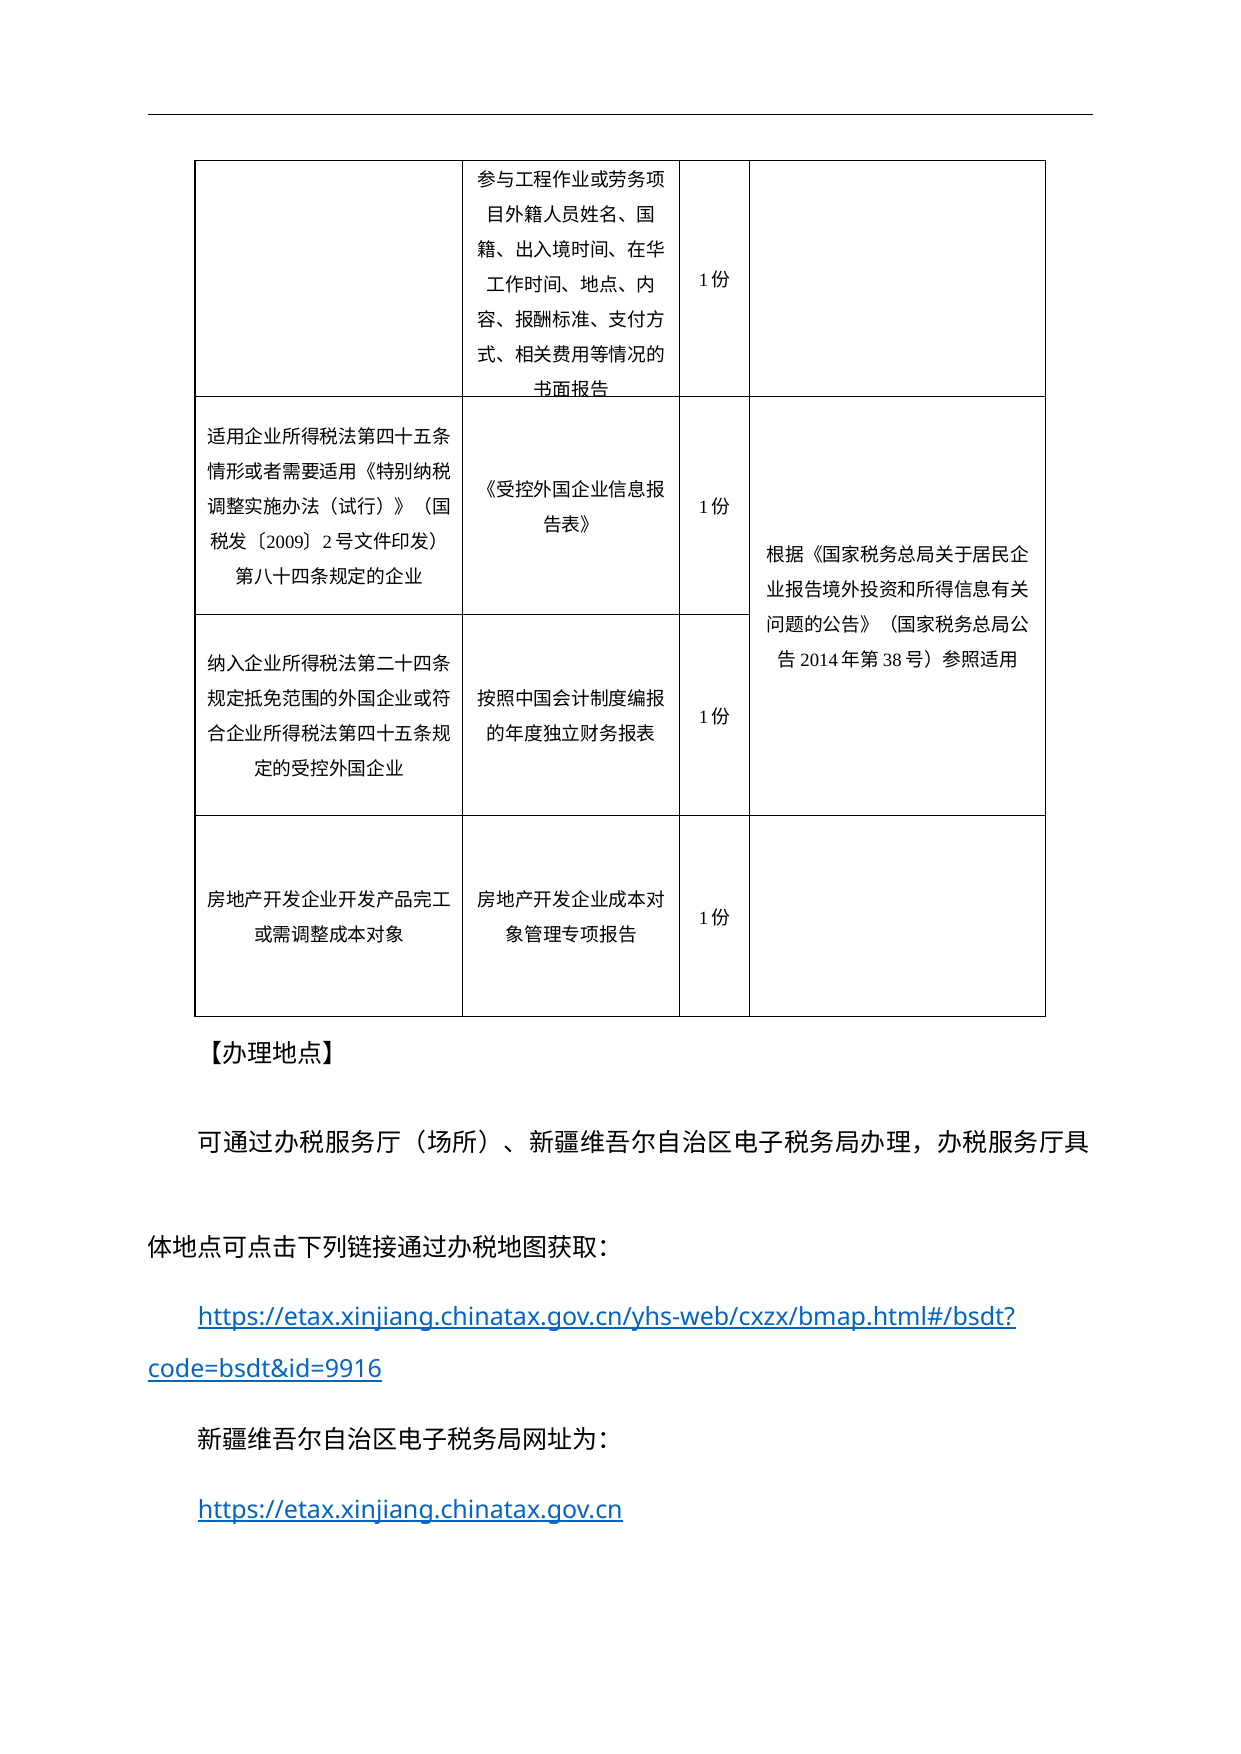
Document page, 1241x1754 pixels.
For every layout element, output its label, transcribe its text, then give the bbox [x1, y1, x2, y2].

table_cell 1份 [680, 397, 749, 614]
table_cell 1份 [680, 161, 749, 396]
table_cell 1份 [680, 816, 749, 1016]
table_cell 适用企业所得税法第四十五条情形或者需要适用《特别纳税调整实施办法（试行）》（国税发〔2009〕2号文件印发）第八十四条规定的企业 [196, 397, 462, 614]
table_cell 按照中国会计制度编报的年度独立财务报表 [463, 615, 679, 815]
text https://etax.xinjiang.chinatax.gov.cn [148, 1491, 1093, 1526]
table_cell 房地产开发企业开发产品完工或需调整成本对象 [196, 816, 462, 1016]
table_cell 1份 [680, 615, 749, 815]
table_cell 纳入企业所得税法第二十四条规定抵免范围的外国企业或符合企业所得税法第四十五条规定的受控外国企业 [196, 615, 462, 815]
table_cell 参与工程作业或劳务项目外籍人员姓名、国籍、出入境时间、在华工作时间、地点、内容、报酬标准、支付方式、相关费用等情况的书面报告 [463, 161, 679, 396]
table_cell 《受控外国企业信息报告表》 [463, 397, 679, 614]
table_cell 根据《国家税务总局关于居民企业报告境外投资和所得信息有关问题的公告》（国家税务总局公告2014年第38号）参照适用 [750, 397, 1045, 815]
table_cell [750, 816, 1045, 1016]
text 可通过办税服务厅（场所）、新疆维吾尔自治区电子税务局办理，办税服务厅具体地点可点击下列链接通过办税地图获取： [148, 1105, 1093, 1280]
text https://etax.xinjiang.chinatax.gov.cn/yhs-web/cxzx/bmap.html#/bsdt?code=bsdt&id=9916 [148, 1298, 1093, 1386]
table_cell 房地产开发企业成本对象管理专项报告 [463, 816, 679, 1016]
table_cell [196, 161, 462, 396]
text 新疆维吾尔自治区电子税务局网址为： [148, 1403, 1093, 1473]
table_cell [750, 161, 1045, 396]
text 【办理地点】 [148, 1017, 1093, 1087]
